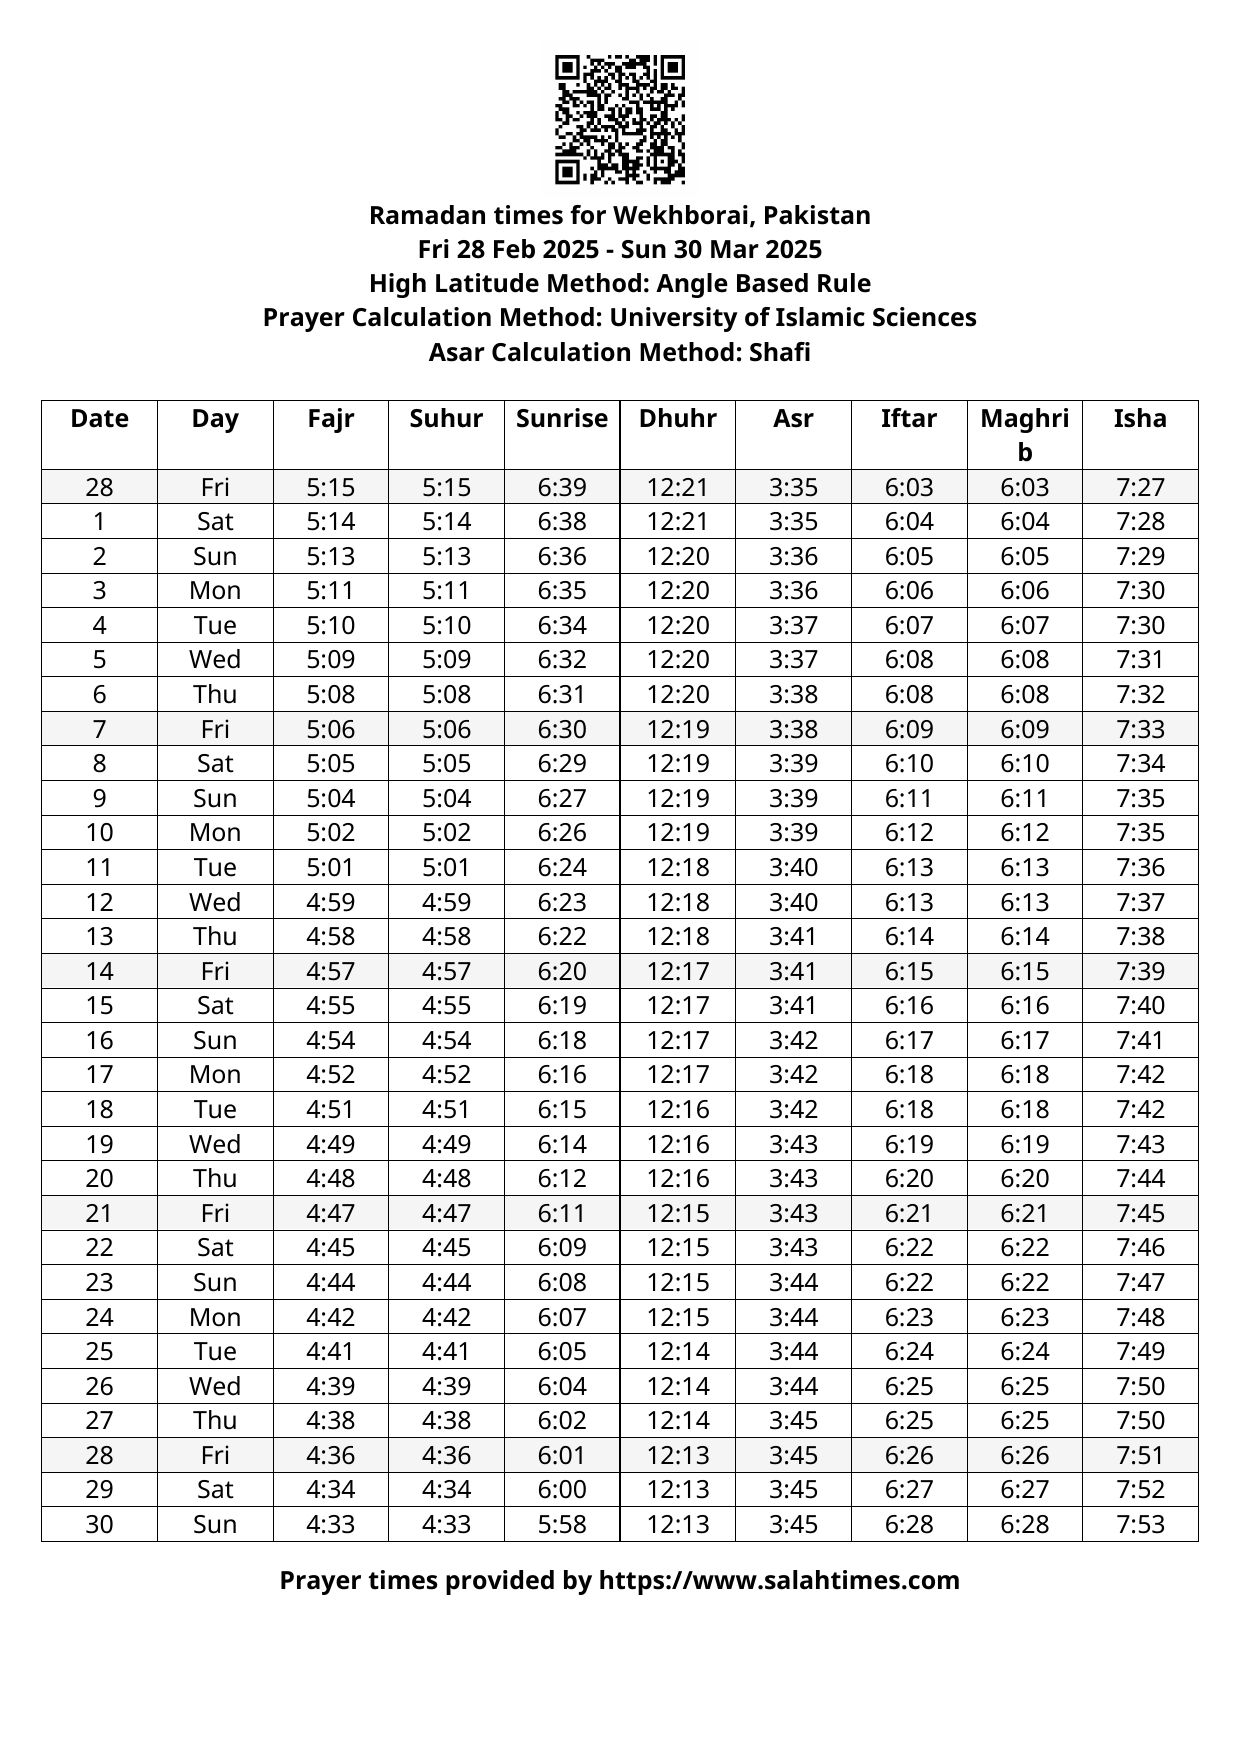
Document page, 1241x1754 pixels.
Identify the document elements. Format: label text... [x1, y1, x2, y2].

table_cell 3:42 [736, 1058, 851, 1091]
table_cell 4:58 [274, 919, 388, 953]
table_cell 5:06 [274, 712, 388, 745]
table_cell 7:42 [1083, 1058, 1198, 1091]
table_cell 4:58 [389, 919, 504, 953]
table_cell 4:57 [274, 954, 388, 987]
table_cell 6:18 [968, 1058, 1082, 1091]
table_cell Wed [158, 1127, 273, 1160]
table_cell 5:09 [274, 643, 388, 676]
table_cell 6:34 [505, 608, 619, 642]
table_cell 7:34 [1083, 746, 1198, 780]
table_cell Fri [158, 954, 273, 987]
table_cell 6:23 [505, 885, 619, 918]
table_cell 3:44 [736, 1300, 851, 1333]
table_cell 6:17 [968, 1023, 1082, 1057]
table_cell 7:44 [1083, 1161, 1198, 1195]
table_cell 6:10 [852, 746, 967, 780]
table_cell Thu [158, 1161, 273, 1195]
table_cell 6:15 [968, 954, 1082, 987]
table_cell 12:20 [621, 539, 735, 572]
table_cell 3:38 [736, 712, 851, 745]
table_cell 6:17 [852, 1023, 967, 1057]
table_cell 4 [42, 608, 157, 642]
table_cell 5:08 [389, 677, 504, 711]
table_cell 5:13 [274, 539, 388, 572]
table_cell Sun [158, 781, 273, 814]
table_cell 3:42 [736, 1023, 851, 1057]
table_cell 6:09 [505, 1231, 619, 1264]
table_header Date [42, 401, 157, 469]
table_cell 5:58 [505, 1507, 619, 1541]
table_cell 7:46 [1083, 1231, 1198, 1264]
table_cell 7:51 [1083, 1438, 1198, 1472]
table_cell 7:32 [1083, 677, 1198, 711]
table_cell 6:04 [852, 504, 967, 538]
text Fri 28 Feb 2025 - Sun 30 Mar 2025 [42, 232, 1198, 266]
table_cell 6:31 [505, 677, 619, 711]
table_cell 6:08 [968, 677, 1082, 711]
table_cell 3:45 [736, 1473, 851, 1506]
table_cell 8 [42, 746, 157, 780]
table_cell 6:03 [968, 470, 1082, 503]
table_cell 7:35 [1083, 816, 1198, 849]
table_cell 12:20 [621, 574, 735, 607]
table_cell 5:04 [274, 781, 388, 814]
table_cell 5:04 [389, 781, 504, 814]
table_cell 6:32 [505, 643, 619, 676]
table_cell 6:04 [505, 1369, 619, 1402]
table_cell 3:44 [736, 1369, 851, 1402]
table_cell Mon [158, 1300, 273, 1333]
table_cell 6:11 [505, 1196, 619, 1229]
table_cell 27 [42, 1404, 157, 1437]
table_cell 11 [42, 850, 157, 884]
table_cell 5:08 [274, 677, 388, 711]
table_cell 6:21 [852, 1196, 967, 1229]
table_cell 6:04 [968, 504, 1082, 538]
table_cell 5:10 [274, 608, 388, 642]
table_header Dhuhr [621, 401, 735, 469]
table_cell 6:21 [968, 1196, 1082, 1229]
table_cell 7:38 [1083, 919, 1198, 953]
table_cell 6:27 [968, 1473, 1082, 1506]
table_cell Wed [158, 643, 273, 676]
table_cell 3:41 [736, 919, 851, 953]
table_cell 26 [42, 1369, 157, 1402]
table_cell 4:34 [274, 1473, 388, 1506]
table_cell 3:36 [736, 539, 851, 572]
table_cell 6:08 [968, 643, 1082, 676]
table_cell 3:41 [736, 954, 851, 987]
table_cell Mon [158, 1058, 273, 1091]
table_cell 6:13 [852, 885, 967, 918]
table_cell 12:21 [621, 470, 735, 503]
table_cell 12:13 [621, 1438, 735, 1472]
table_cell 3:40 [736, 850, 851, 884]
table_cell 4:47 [389, 1196, 504, 1229]
table_cell 3:39 [736, 781, 851, 814]
table_header Iftar [852, 401, 967, 469]
table_cell Sat [158, 989, 273, 1022]
table_cell 20 [42, 1161, 157, 1195]
table_cell 4:48 [274, 1161, 388, 1195]
table_cell 6:29 [505, 746, 619, 780]
table_cell 7:45 [1083, 1196, 1198, 1229]
table_cell Sat [158, 504, 273, 538]
table_cell 6:36 [505, 539, 619, 572]
table_cell 6:27 [852, 1473, 967, 1506]
table_cell 6:14 [505, 1127, 619, 1160]
table_cell 21 [42, 1196, 157, 1229]
table_cell 5:11 [274, 574, 388, 607]
picture [542, 41, 699, 198]
table_cell 6:19 [505, 989, 619, 1022]
table_cell 5:15 [274, 470, 388, 503]
table_cell 3:37 [736, 643, 851, 676]
table_cell 3:43 [736, 1231, 851, 1264]
table_cell 6:24 [505, 850, 619, 884]
table_cell 12:20 [621, 677, 735, 711]
table_cell 6:08 [505, 1265, 619, 1299]
table_cell 6:20 [505, 954, 619, 987]
table_cell Sat [158, 1231, 273, 1264]
table_cell 6:30 [505, 712, 619, 745]
table_cell 17 [42, 1058, 157, 1091]
table_cell Sat [158, 746, 273, 780]
table_cell Wed [158, 885, 273, 918]
table_cell 12:20 [621, 643, 735, 676]
table_cell 3:45 [736, 1507, 851, 1541]
table_cell 28 [42, 470, 157, 503]
table_cell 7:37 [1083, 885, 1198, 918]
table_cell Thu [158, 677, 273, 711]
text High Latitude Method: Angle Based Rule [42, 266, 1198, 300]
table_cell 5 [42, 643, 157, 676]
table_cell 4:39 [274, 1369, 388, 1402]
table_cell Fri [158, 1438, 273, 1472]
table_cell 12:19 [621, 816, 735, 849]
table_cell 12:19 [621, 746, 735, 780]
table_cell 12 [42, 885, 157, 918]
table_cell 6:18 [968, 1092, 1082, 1126]
table_cell 6:10 [968, 746, 1082, 780]
table_cell 28 [42, 1438, 157, 1472]
table_cell 12:15 [621, 1231, 735, 1264]
table_cell 4:54 [274, 1023, 388, 1057]
table_cell 12:14 [621, 1369, 735, 1402]
table_cell 7:28 [1083, 504, 1198, 538]
table_cell 12:21 [621, 504, 735, 538]
table_cell 6:14 [852, 919, 967, 953]
table_cell 5:14 [274, 504, 388, 538]
table_cell Sun [158, 1507, 273, 1541]
table_cell 6:18 [852, 1058, 967, 1091]
table_cell 7:50 [1083, 1404, 1198, 1437]
table_cell 18 [42, 1092, 157, 1126]
table_cell 6:22 [505, 919, 619, 953]
table_cell 4:38 [389, 1404, 504, 1437]
table_cell 5:11 [389, 574, 504, 607]
table_cell 6:19 [852, 1127, 967, 1160]
table_cell 4:59 [389, 885, 504, 918]
table_cell 13 [42, 919, 157, 953]
table_cell 6:27 [505, 781, 619, 814]
table_cell 4:49 [274, 1127, 388, 1160]
table_cell 6:24 [852, 1334, 967, 1368]
table_cell Mon [158, 574, 273, 607]
table_cell 6:12 [968, 816, 1082, 849]
table_cell Tue [158, 1092, 273, 1126]
table_cell 6:23 [852, 1300, 967, 1333]
table_cell 6:23 [968, 1300, 1082, 1333]
table_cell 4:59 [274, 885, 388, 918]
table_cell 5:06 [389, 712, 504, 745]
table_cell 12:13 [621, 1507, 735, 1541]
table_cell 3:41 [736, 989, 851, 1022]
table_cell 4:55 [389, 989, 504, 1022]
table_cell 12:13 [621, 1473, 735, 1506]
table_cell 6:06 [852, 574, 967, 607]
table_cell 6:01 [505, 1438, 619, 1472]
table_cell 6:18 [852, 1092, 967, 1126]
table_cell 2 [42, 539, 157, 572]
table_cell 25 [42, 1334, 157, 1368]
table_cell 12:15 [621, 1300, 735, 1333]
table_cell Fri [158, 1196, 273, 1229]
table_cell 16 [42, 1023, 157, 1057]
table_cell 24 [42, 1300, 157, 1333]
table_cell 6:12 [505, 1161, 619, 1195]
table_cell 6:22 [852, 1265, 967, 1299]
table_cell 3:38 [736, 677, 851, 711]
table_cell 6:07 [505, 1300, 619, 1333]
table_cell 30 [42, 1507, 157, 1541]
table_header Isha [1083, 401, 1198, 469]
table_cell 4:44 [274, 1265, 388, 1299]
table_cell 7:42 [1083, 1092, 1198, 1126]
table_cell 4:44 [389, 1265, 504, 1299]
table_cell 5:01 [274, 850, 388, 884]
table_cell 4:38 [274, 1404, 388, 1437]
table_cell 6:35 [505, 574, 619, 607]
table_cell 6:14 [968, 919, 1082, 953]
table_cell 6:09 [852, 712, 967, 745]
table_cell 6:18 [505, 1023, 619, 1057]
table_cell 5:14 [389, 504, 504, 538]
table_cell 6:12 [852, 816, 967, 849]
text Asar Calculation Method: Shafi [42, 334, 1198, 368]
table_cell Tue [158, 850, 273, 884]
table_cell 6:05 [968, 539, 1082, 572]
table_cell 3:36 [736, 574, 851, 607]
table_cell 4:41 [389, 1334, 504, 1368]
table_cell 7:27 [1083, 470, 1198, 503]
table_cell 6:25 [852, 1404, 967, 1437]
table_cell 6:13 [968, 850, 1082, 884]
table_cell 4:39 [389, 1369, 504, 1402]
table_cell Sun [158, 1023, 273, 1057]
table_cell 4:52 [274, 1058, 388, 1091]
table_cell 6:05 [852, 539, 967, 572]
table_cell 6:08 [852, 677, 967, 711]
table_cell 4:33 [389, 1507, 504, 1541]
table_cell 5:01 [389, 850, 504, 884]
table_cell 12:17 [621, 989, 735, 1022]
table_cell 6:20 [852, 1161, 967, 1195]
table_cell 5:13 [389, 539, 504, 572]
table_cell 12:16 [621, 1127, 735, 1160]
table_cell 12:15 [621, 1265, 735, 1299]
table_cell 6:06 [968, 574, 1082, 607]
table_cell 5:02 [389, 816, 504, 849]
table_cell 6:26 [505, 816, 619, 849]
table_cell Sun [158, 539, 273, 572]
table_cell 3:44 [736, 1265, 851, 1299]
table_cell 4:42 [274, 1300, 388, 1333]
text Prayer times provided by https://www.salahtimes.com [42, 1563, 1198, 1597]
table_cell 7:30 [1083, 608, 1198, 642]
table_cell 3:35 [736, 504, 851, 538]
table_cell 3:37 [736, 608, 851, 642]
table_cell 12:15 [621, 1196, 735, 1229]
table_header Suhur [389, 401, 504, 469]
table_cell 6:22 [968, 1265, 1082, 1299]
table_cell 7:49 [1083, 1334, 1198, 1368]
table_cell 6:13 [852, 850, 967, 884]
table_cell 4:49 [389, 1127, 504, 1160]
table_cell 6:07 [968, 608, 1082, 642]
table_cell 6:19 [968, 1127, 1082, 1160]
table_cell 4:54 [389, 1023, 504, 1057]
table_cell 7:35 [1083, 781, 1198, 814]
table_cell 12:17 [621, 1023, 735, 1057]
table_cell 4:34 [389, 1473, 504, 1506]
table_cell Sun [158, 1265, 273, 1299]
table_cell 6 [42, 677, 157, 711]
table_cell 6:11 [852, 781, 967, 814]
table_cell Tue [158, 1334, 273, 1368]
table_cell 6:13 [968, 885, 1082, 918]
table_header Maghrib [968, 401, 1082, 469]
table_cell 4:57 [389, 954, 504, 987]
table_cell 4:51 [389, 1092, 504, 1126]
table_cell 5:10 [389, 608, 504, 642]
table_cell 12:14 [621, 1334, 735, 1368]
table_cell 3:44 [736, 1334, 851, 1368]
table_cell 15 [42, 989, 157, 1022]
table_cell 7:41 [1083, 1023, 1198, 1057]
table_cell 29 [42, 1473, 157, 1506]
table_cell 6:00 [505, 1473, 619, 1506]
table_cell 12:18 [621, 850, 735, 884]
table_cell 4:41 [274, 1334, 388, 1368]
table_cell 7:50 [1083, 1369, 1198, 1402]
table_cell 7:29 [1083, 539, 1198, 572]
table_cell 6:07 [852, 608, 967, 642]
table_cell 6:22 [852, 1231, 967, 1264]
table_cell 4:48 [389, 1161, 504, 1195]
table_cell 4:42 [389, 1300, 504, 1333]
table_cell 12:17 [621, 1058, 735, 1091]
table_cell 5:05 [274, 746, 388, 780]
table_cell 7:39 [1083, 954, 1198, 987]
table_cell Wed [158, 1369, 273, 1402]
table_cell 3:39 [736, 816, 851, 849]
table_cell 4:45 [389, 1231, 504, 1264]
table_cell 4:55 [274, 989, 388, 1022]
table_cell 3:45 [736, 1404, 851, 1437]
table_cell 7:31 [1083, 643, 1198, 676]
table_cell 3:43 [736, 1127, 851, 1160]
text Prayer Calculation Method: University of Islamic Sciences [42, 300, 1198, 334]
table_cell Fri [158, 470, 273, 503]
table_cell 12:17 [621, 954, 735, 987]
table_cell 7:40 [1083, 989, 1198, 1022]
table_cell 6:15 [505, 1092, 619, 1126]
table_cell 12:16 [621, 1161, 735, 1195]
table_cell 7 [42, 712, 157, 745]
table_cell 6:16 [968, 989, 1082, 1022]
table_cell 4:36 [389, 1438, 504, 1472]
table_cell 6:25 [968, 1404, 1082, 1437]
table_cell 5:15 [389, 470, 504, 503]
table_cell 19 [42, 1127, 157, 1160]
table_cell 6:22 [968, 1231, 1082, 1264]
table_cell 6:08 [852, 643, 967, 676]
table_cell 6:02 [505, 1404, 619, 1437]
table_header Fajr [274, 401, 388, 469]
table_cell 22 [42, 1231, 157, 1264]
table_cell Thu [158, 1404, 273, 1437]
table_cell 7:36 [1083, 850, 1198, 884]
table_cell 4:45 [274, 1231, 388, 1264]
table_cell 23 [42, 1265, 157, 1299]
table_cell 4:52 [389, 1058, 504, 1091]
table_cell 6:25 [968, 1369, 1082, 1402]
table_cell 7:33 [1083, 712, 1198, 745]
table_cell 3:40 [736, 885, 851, 918]
table_cell 6:03 [852, 470, 967, 503]
table_cell 6:09 [968, 712, 1082, 745]
table_cell 3 [42, 574, 157, 607]
table_cell 4:36 [274, 1438, 388, 1472]
table_cell 6:28 [968, 1507, 1082, 1541]
table_cell 6:24 [968, 1334, 1082, 1368]
table_cell 7:52 [1083, 1473, 1198, 1506]
table_cell 6:26 [852, 1438, 967, 1472]
table_cell 12:16 [621, 1092, 735, 1126]
table_header Sunrise [505, 401, 619, 469]
table_cell 6:05 [505, 1334, 619, 1368]
table_cell 14 [42, 954, 157, 987]
table_cell 12:18 [621, 919, 735, 953]
table_cell 5:05 [389, 746, 504, 780]
table_cell 1 [42, 504, 157, 538]
table_cell 5:09 [389, 643, 504, 676]
table_cell 3:39 [736, 746, 851, 780]
table_cell 12:19 [621, 781, 735, 814]
table_header Day [158, 401, 273, 469]
table_cell 6:16 [505, 1058, 619, 1091]
table_cell 9 [42, 781, 157, 814]
table_cell 7:53 [1083, 1507, 1198, 1541]
table_cell 3:43 [736, 1196, 851, 1229]
table_cell 3:45 [736, 1438, 851, 1472]
table_cell 3:43 [736, 1161, 851, 1195]
table_cell 7:47 [1083, 1265, 1198, 1299]
table_cell 12:20 [621, 608, 735, 642]
table_cell 6:20 [968, 1161, 1082, 1195]
table_cell 10 [42, 816, 157, 849]
table_cell 6:25 [852, 1369, 967, 1402]
table_cell Tue [158, 608, 273, 642]
table_cell 3:35 [736, 470, 851, 503]
table_cell 4:51 [274, 1092, 388, 1126]
table_cell 12:14 [621, 1404, 735, 1437]
table_cell 4:33 [274, 1507, 388, 1541]
table_cell 7:43 [1083, 1127, 1198, 1160]
table_cell 6:38 [505, 504, 619, 538]
table_cell 6:26 [968, 1438, 1082, 1472]
table_cell 7:48 [1083, 1300, 1198, 1333]
table_cell 3:42 [736, 1092, 851, 1126]
table_cell 7:30 [1083, 574, 1198, 607]
table_cell 12:19 [621, 712, 735, 745]
table_header Asr [736, 401, 851, 469]
table_cell 6:28 [852, 1507, 967, 1541]
table_cell Mon [158, 816, 273, 849]
table_cell 5:02 [274, 816, 388, 849]
table_cell 6:11 [968, 781, 1082, 814]
table_cell 6:15 [852, 954, 967, 987]
text Ramadan times for Wekhborai, Pakistan [42, 198, 1198, 232]
table_cell Thu [158, 919, 273, 953]
table_cell 6:16 [852, 989, 967, 1022]
table_cell 12:18 [621, 885, 735, 918]
table_cell Fri [158, 712, 273, 745]
table_cell 4:47 [274, 1196, 388, 1229]
table_cell Sat [158, 1473, 273, 1506]
table_cell 6:39 [505, 470, 619, 503]
